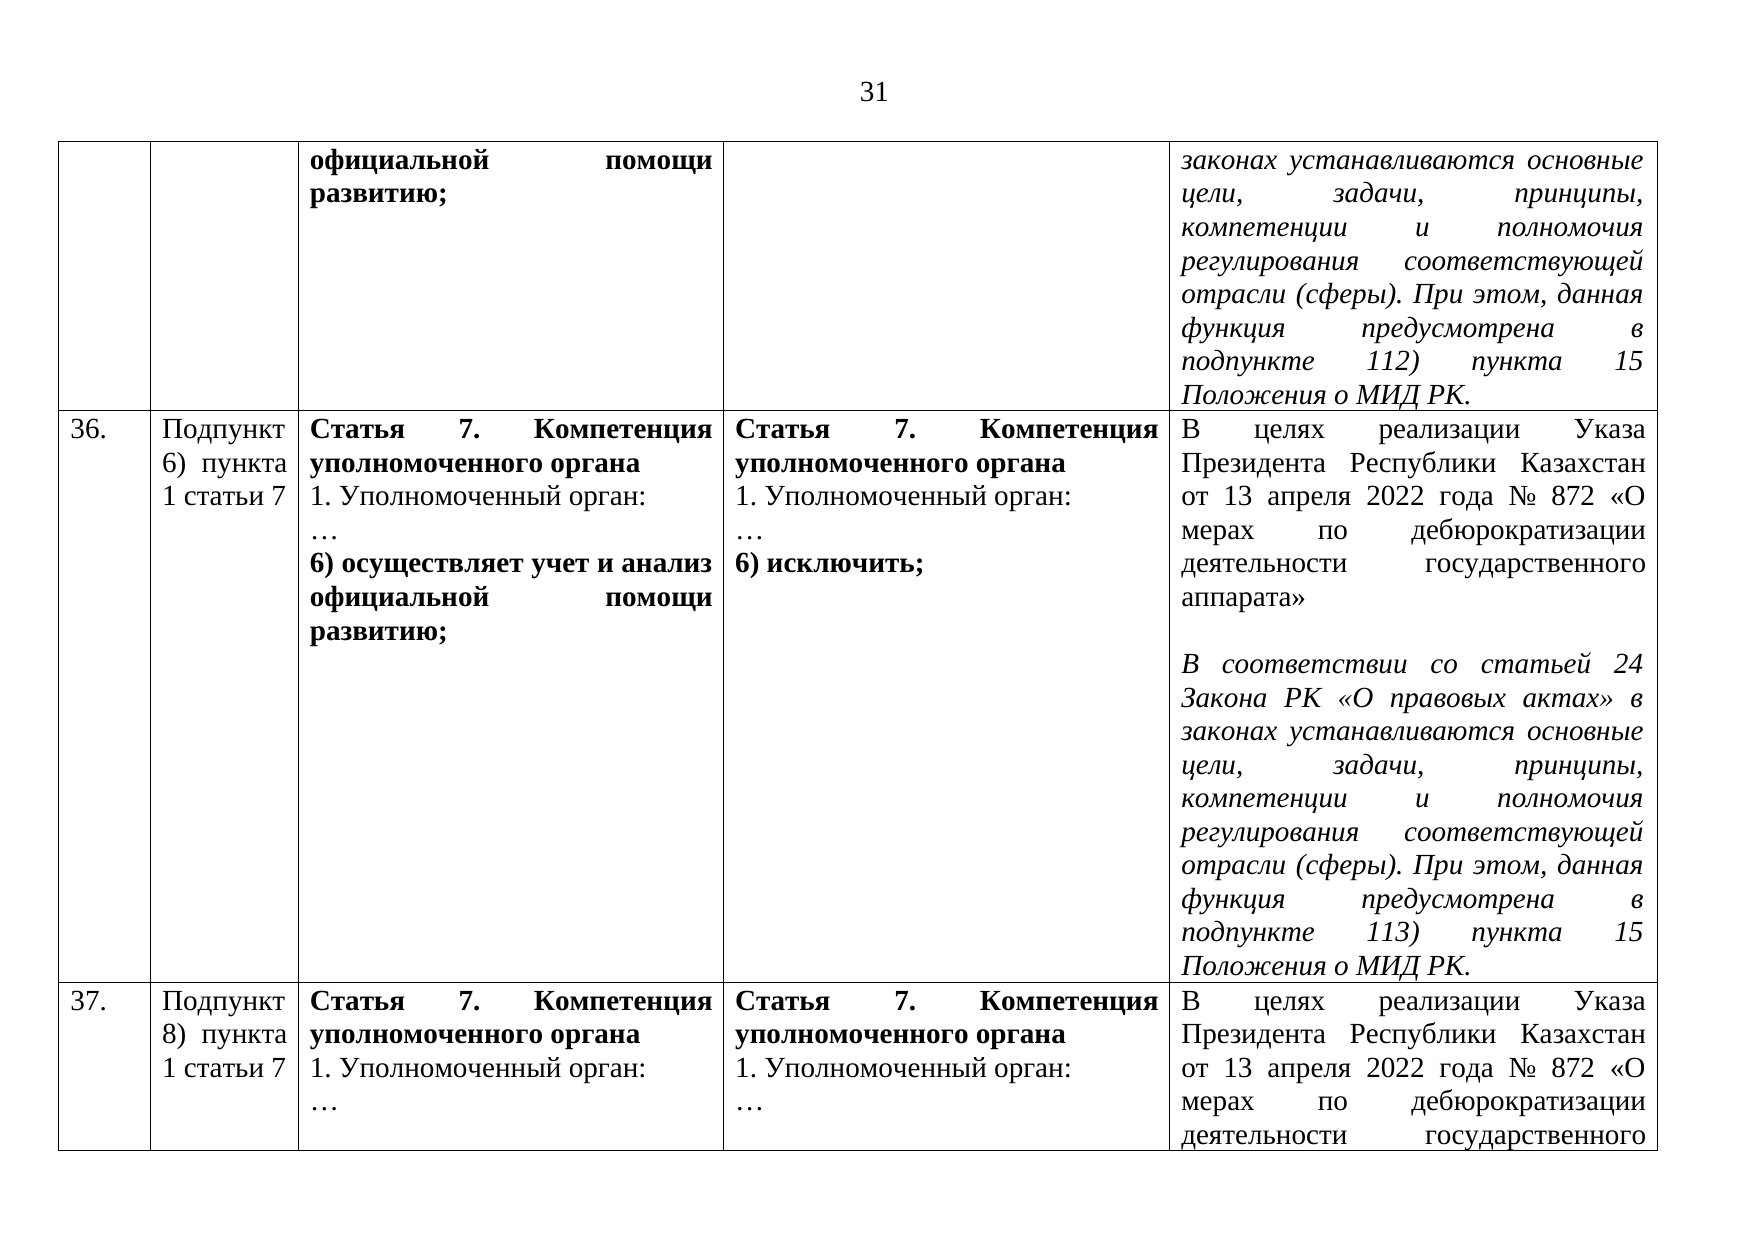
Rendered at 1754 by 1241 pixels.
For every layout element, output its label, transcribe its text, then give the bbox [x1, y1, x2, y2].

table_cell [59, 983, 150, 1150]
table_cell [724, 142, 1169, 410]
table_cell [724, 983, 1169, 1150]
table_cell [59, 411, 150, 982]
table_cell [1170, 142, 1657, 410]
table_cell Статья 7. Компетенция уполномоченного органа 1. Уполномоченный орган: … 6) осуществляет учет и анализ официальной помощи развитию; [299, 411, 723, 982]
table_cell [59, 142, 150, 410]
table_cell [299, 983, 723, 1150]
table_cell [1170, 983, 1657, 1150]
table_cell Подпункт 6) пункта 1 статьи 7 [151, 411, 298, 982]
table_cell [151, 142, 298, 410]
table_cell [151, 983, 298, 1150]
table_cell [299, 142, 723, 410]
table_cell Статья 7. Компетенция уполномоченного органа 1. Уполномоченный орган: … 6) исключить; [724, 411, 1169, 982]
table_cell В целях реализации Указа Президента Республики Казахстан от 13 апреля 2022 года № 872 «О мерах по дебюрократизации деятельности государственного аппарата» В соответствии со статьей 24 Закона РК «О правовых актах» в законах устанавливаются основные цели, задачи, принципы, компетенции и полномочия регулирования соответствующей отрасли (сферы). При этом, данная функция предусмотрена в подпункте 113) пункта 15 Положения о МИД РК. [1170, 411, 1657, 982]
